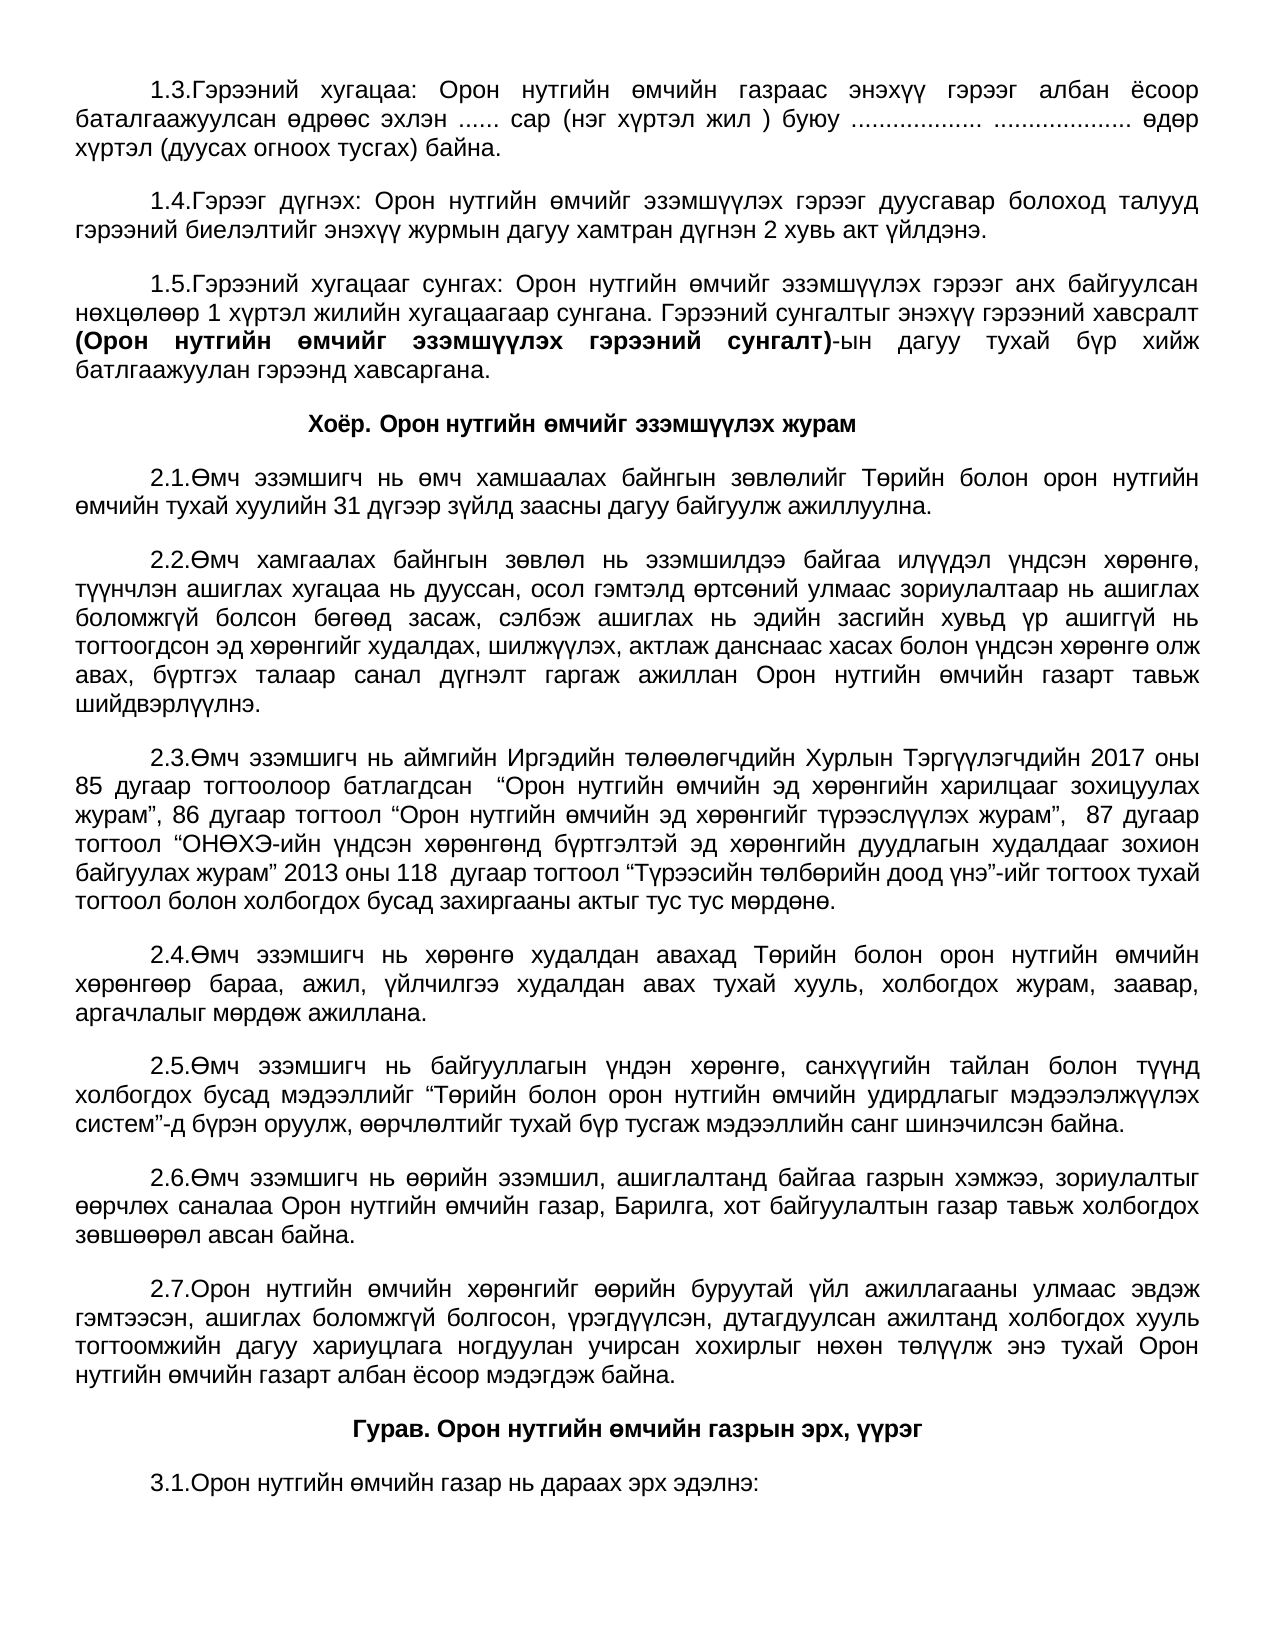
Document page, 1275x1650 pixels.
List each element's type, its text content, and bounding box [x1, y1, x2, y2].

text 1.4.Гэрээг дүгнэх: Орон нутгийн өмчийг эзэмшүүлэх гэрээг дуусгавар болоход талууд гэрээний биелэлтийг энэхүү журмын дагуу хамтран дүгнэн 2 хувь акт үйлдэнэ. [75, 186, 1200, 244]
text 3.1.Орон нутгийн өмчийн газар нь дараах эрх эдэлнэ: [75, 1467, 1200, 1496]
text 1.3.Гэрээний хугацаа: Орон нутгийн өмчийн газраас энэхүү гэрээг албан ёсоор баталгаажуулсан өдрөөс эхлэн ...... сар (нэг хүртэл жил ) буюу ................... .................... өдөр хүртэл (дуусах огноох тусгах) байна. [75, 75, 1200, 161]
text 2.7.Орон нутгийн өмчийн хөрөнгийг өөрийн буруутай үйл ажиллагааны улмаас эвдэж гэмтээсэн, ашиглах боломжгүй болгосон, үрэгдүүлсэн, дутагдуулсан ажилтанд холбогдох хууль тогтоомжийн дагуу хариуцлага ногдуулан учирсан хохирлыг нөхөн төлүүлж энэ тухай Орон нутгийн өмчийн газарт албан ёсоор мэдэгдэж байна. [75, 1274, 1200, 1389]
text 2.4.Өмч эзэмшигч нь хөрөнгө худалдан авахад Төрийн болон орон нутгийн өмчийн хөрөнгөөр бараа, ажил, үйлчилгээ худалдан авах тухай хууль, холбогдох журам, заавар, аргачлалыг мөрдөж ажиллана. [75, 940, 1200, 1026]
text 1.5.Гэрээний хугацааг сунгах: Орон нутгийн өмчийг эзэмшүүлэх гэрээг анх байгуулсан нөхцөлөөр 1 хүртэл жилийн хугацаагаар сунгана. Гэрээний сунгалтыг энэхүү гэрээний хавсралт (Орон нутгийн өмчийг эзэмшүүлэх гэрээний сунгалт)-ын дагуу тухай бүр хийж батлгаажуулан гэрээнд хавсаргана. [75, 269, 1200, 384]
text 2.1.Өмч эзэмшигч нь өмч хамшаалах байнгын зөвлөлийг Төрийн болон орон нутгийн өмчийн тухай хуулийн 31 дүгээр зүйлд заасны дагуу байгуулж ажиллуулна. [75, 462, 1200, 520]
text 2.5.Өмч эзэмшигч нь байгууллагын үндэн хөрөнгө, санхүүгийн тайлан болон түүнд холбогдох бусад мэдээллийг “Төрийн болон орон нутгийн өмчийн удирдлагыг мэдээлэлжүүлэх систем”-д бүрэн оруулж, өөрчлөлтийг тухай бүр тусгаж мэдээллийн санг шинэчилсэн байна. [75, 1051, 1200, 1137]
text 2.3.Өмч эзэмшигч нь аймгийн Иргэдийн төлөөлөгчдийн Хурлын Тэргүүлэгчдийн 2017 оны 85 дугаар тогтоолоор батлагдсан “Орон нутгийн өмчийн эд хөрөнгийн харилцааг зохицуулах журам”, 86 дугаар тогтоол “Орон нутгийн өмчийн эд хөрөнгийг түрээслүүлэх журам”, 87 дугаар тогтоол “ОНӨХЭ-ийн үндсэн хөрөнгөнд бүртгэлтэй эд хөрөнгийн дуудлагын худалдааг зохион байгуулах журам” 2013 оны 118 дугаар тогтоол “Түрээсийн төлбөрийн доод үнэ”-ийг тогтоох тухай тогтоол болон холбогдох бусад захиргааны актыг тус тус мөрдөнө. [75, 742, 1200, 915]
text 2.2.Өмч хамгаалах байнгын зөвлөл нь эзэмшилдээ байгаа илүүдэл үндсэн хөрөнгө, түүнчлэн ашиглах хугацаа нь дууссан, осол гэмтэлд өртсөний улмаас зориулалтаар нь ашиглах боломжгүй болсон бөгөөд засаж, сэлбэж ашиглах нь эдийн засгийн хувьд үр ашиггүй нь тогтоогдсон эд хөрөнгийг худалдах, шилжүүлэх, актлаж данснаас хасах болон үндсэн хөрөнгө олж авах, бүртгэх талаар санал дүгнэлт гаргаж ажиллан Орон нутгийн өмчийн газарт тавьж шийдвэрлүүлнэ. [75, 545, 1200, 717]
text Гурав. Орон нутгийн өмчийн газрын эрх, үүрэг [75, 1414, 1200, 1442]
text 2.6.Өмч эзэмшигч нь өөрийн эзэмшил, ашиглалтанд байгаа газрын хэмжээ, зориулалтыг өөрчлөх саналаа Орон нутгийн өмчийн газар, Барилга, хот байгуулалтын газар тавьж холбогдох зөвшөөрөл авсан байна. [75, 1162, 1200, 1249]
text Хоёр. Орон нутгийн өмчийг эзэмшүүлэх журам [75, 409, 1200, 437]
